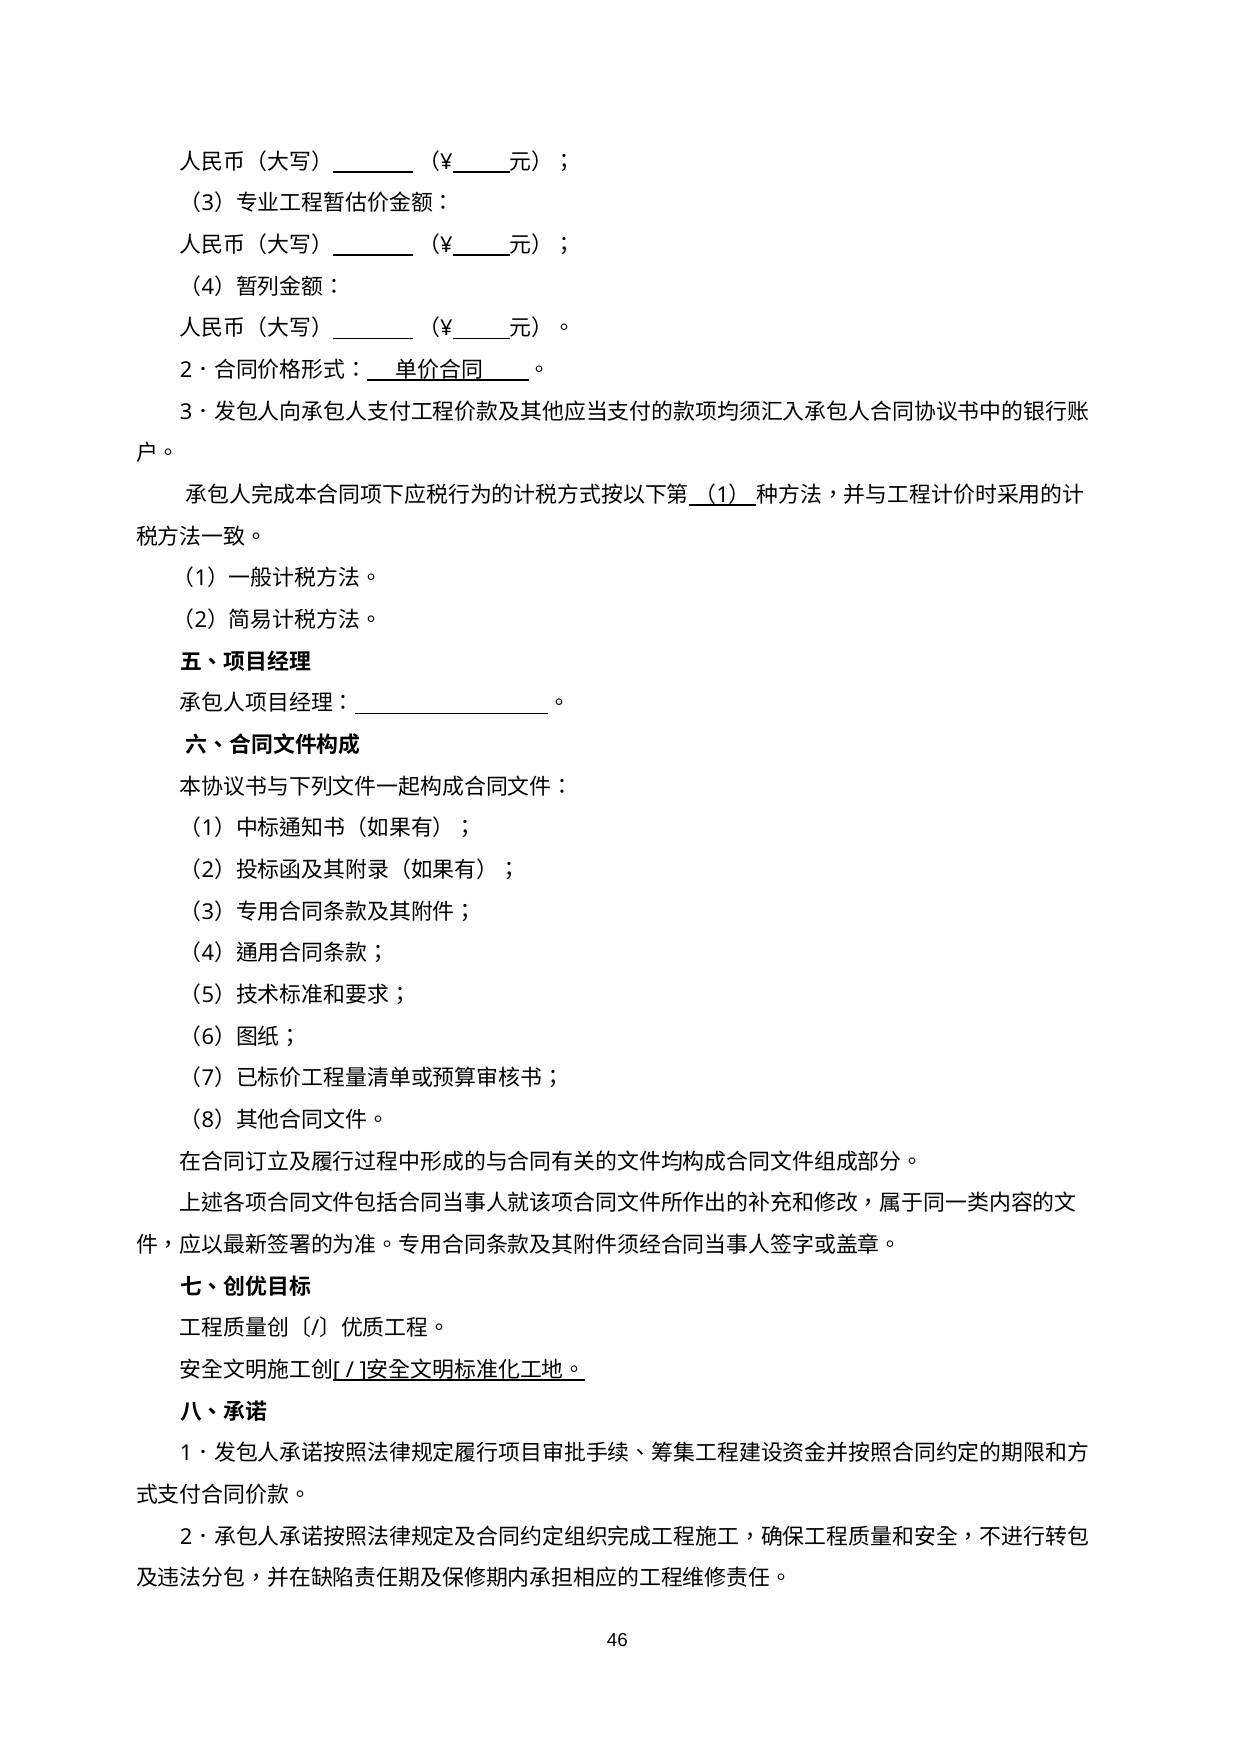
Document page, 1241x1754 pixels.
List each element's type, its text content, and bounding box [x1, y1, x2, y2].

text 人民币（大写） （¥ 元）； [136, 136, 1098, 177]
text 人民币（大写） （¥ 元）； [136, 219, 1098, 261]
text 在合同订立及履行过程中形成的与合同有关的文件均构成合同文件组成部分。 [136, 1136, 1098, 1177]
text （7）已标价工程量清单或预算审核书； [136, 1052, 1098, 1094]
text （3）专业工程暂估价金额： [136, 177, 1098, 219]
text 工程质量创〔/〕优质工程。 [136, 1302, 1098, 1344]
text 2．承包人承诺按照法律规定及合同约定组织完成工程施工，确保工程质量和安全，不进行转包及违法分包，并在缺陷责任期及保修期内承担相应的工程维修责任。 [136, 1511, 1098, 1594]
text （5）技术标准和要求； [136, 969, 1098, 1011]
text （6）图纸； [136, 1011, 1098, 1052]
text （2）投标函及其附录（如果有）； [136, 844, 1098, 886]
text 2．合同价格形式： 单价合同 。 [136, 344, 1098, 386]
text 上述各项合同文件包括合同当事人就该项合同文件所作出的补充和修改，属于同一类内容的文件，应以最新签署的为准。专用合同条款及其附件须经合同当事人签字或盖章。 [136, 1177, 1098, 1261]
text （2）简易计税方法。 [136, 594, 1098, 636]
text 1．发包人承诺按照法律规定履行项目审批手续、筹集工程建设资金并按照合同约定的期限和方式支付合同价款。 [136, 1427, 1098, 1511]
text （4）通用合同条款； [136, 927, 1098, 969]
text 八、承诺 [136, 1386, 1098, 1427]
text 安全文明施工创[ / ]安全文明标准化工地。 [136, 1344, 1098, 1386]
text 六、合同文件构成 [136, 719, 1098, 761]
text 承包人完成本合同项下应税行为的计税方式按以下第 （1） 种方法，并与工程计价时采用的计税方法一致。 [136, 469, 1098, 552]
text （1）中标通知书（如果有）； [136, 802, 1098, 844]
text 承包人项目经理： 。 [136, 677, 1098, 719]
text （8）其他合同文件。 [136, 1094, 1098, 1136]
text 七、创优目标 [136, 1261, 1098, 1302]
text （4）暂列金额： [136, 261, 1098, 302]
text 3．发包人向承包人支付工程价款及其他应当支付的款项均须汇入承包人合同协议书中的银行账户。 [136, 386, 1098, 469]
text 本协议书与下列文件一起构成合同文件： [136, 761, 1098, 802]
text 五、项目经理 [136, 636, 1098, 677]
text （1）一般计税方法。 [136, 552, 1098, 594]
text （3）专用合同条款及其附件； [136, 886, 1098, 927]
text 人民币（大写） （¥ 元）。 [136, 302, 1098, 344]
